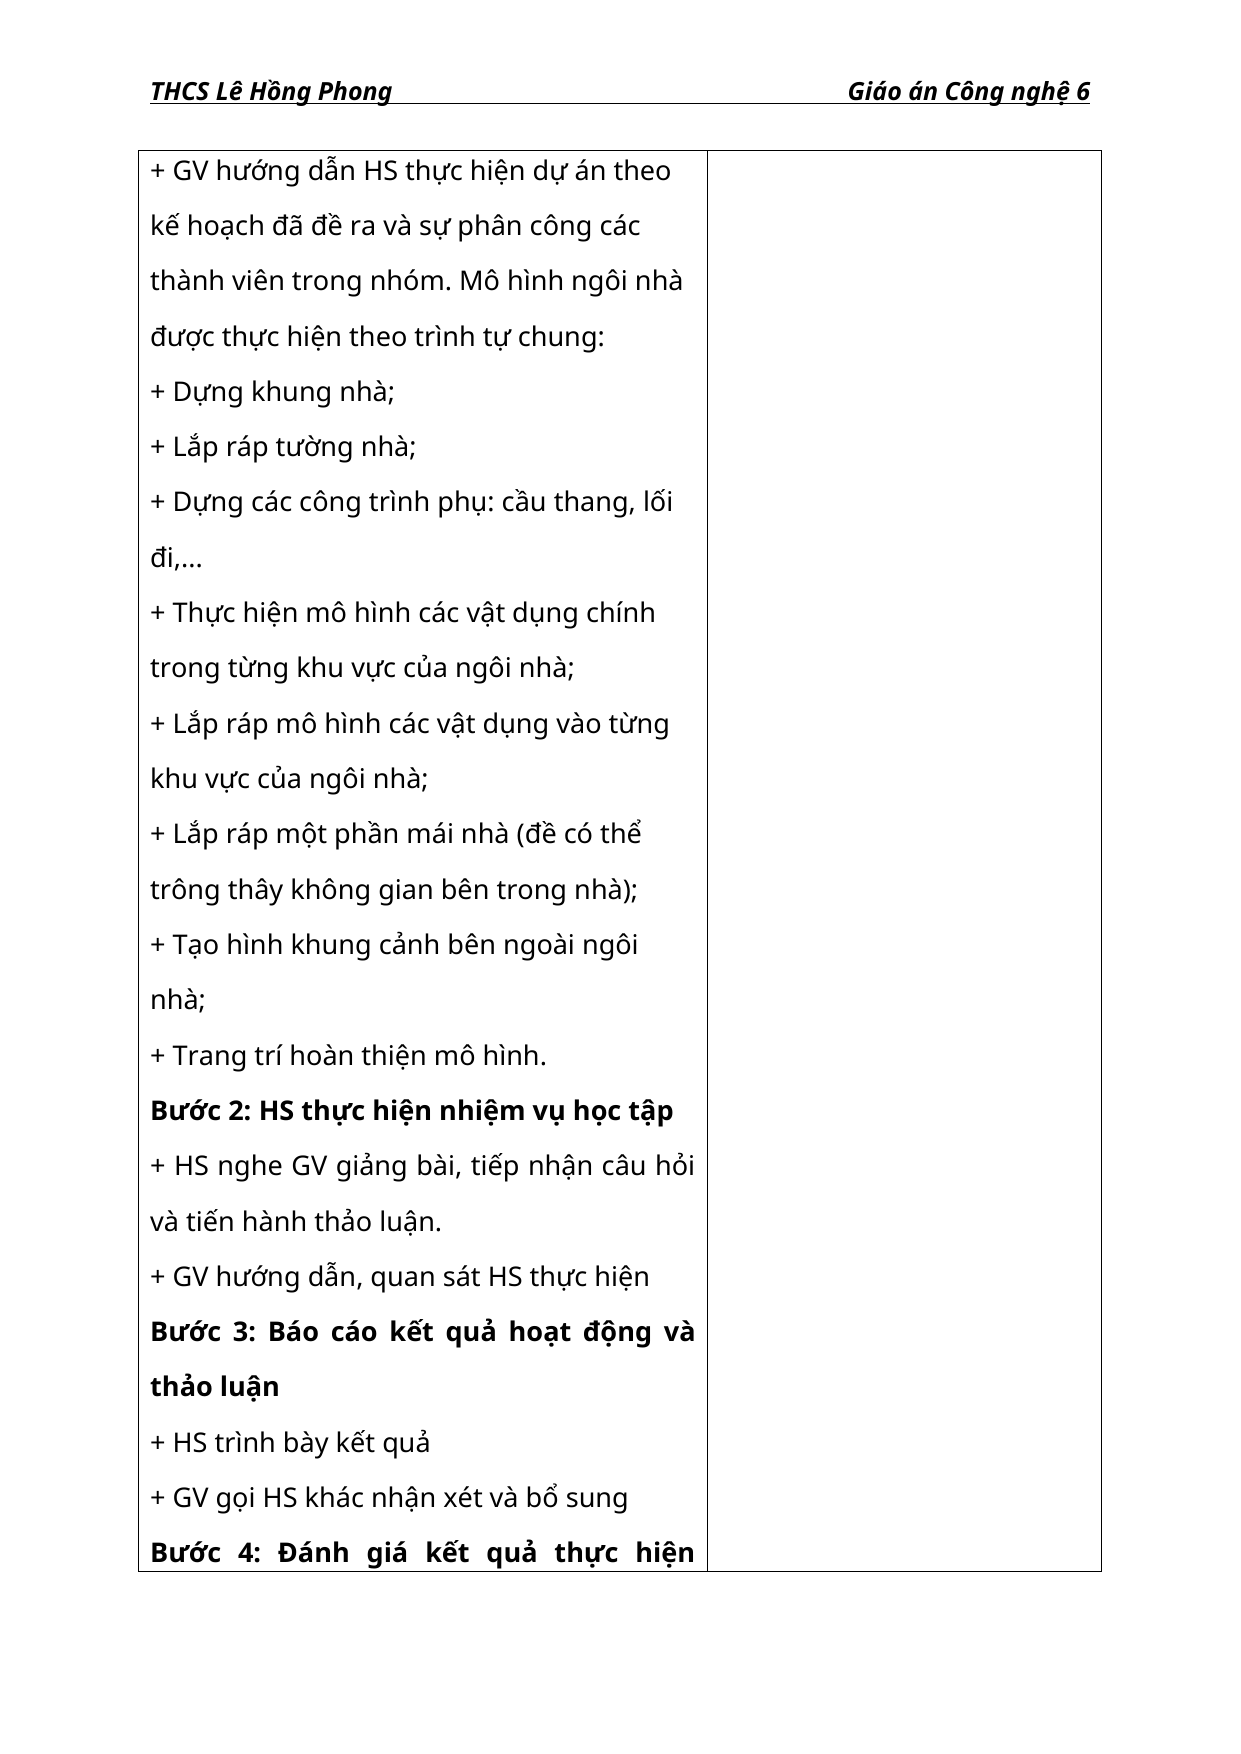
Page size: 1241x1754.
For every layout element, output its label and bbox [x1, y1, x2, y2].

table_cell [708, 151, 1101, 1571]
table_cell [139, 151, 707, 1571]
